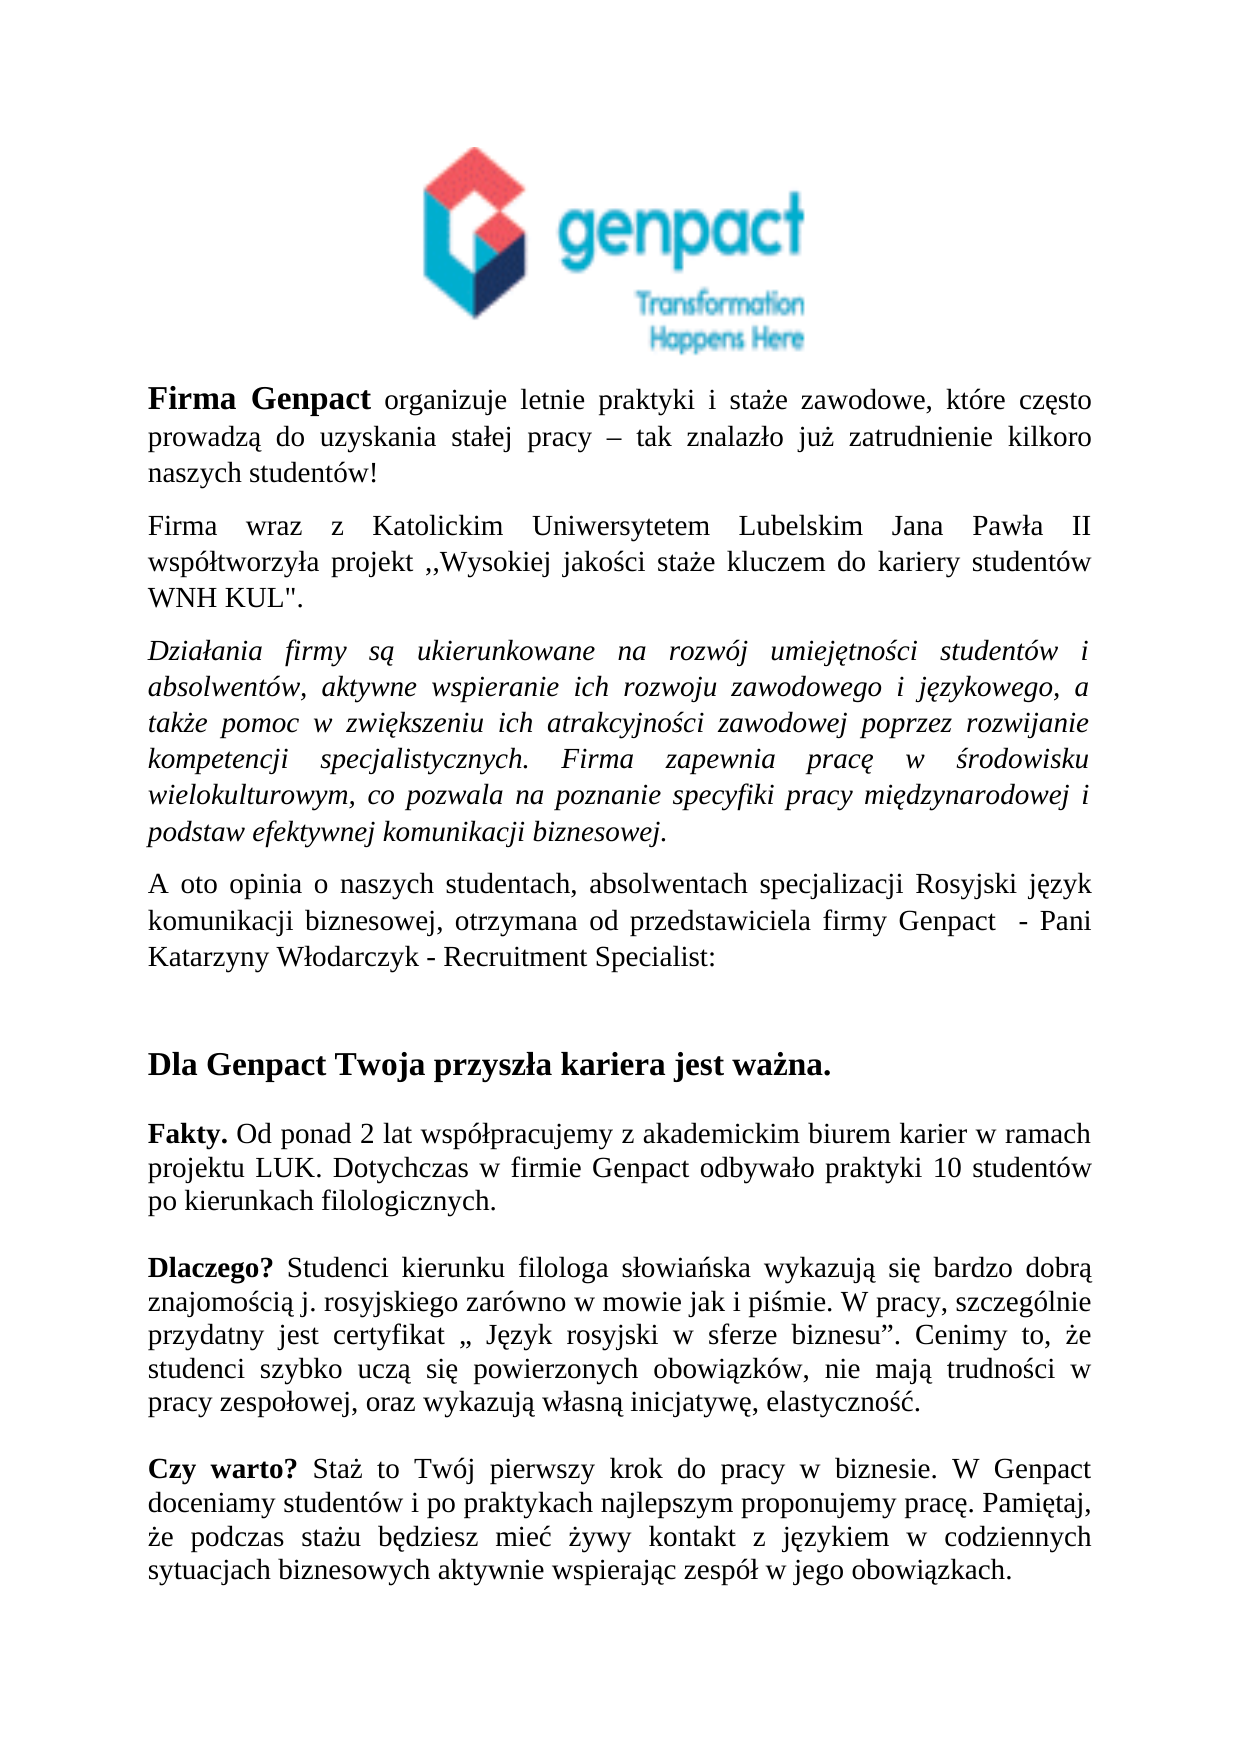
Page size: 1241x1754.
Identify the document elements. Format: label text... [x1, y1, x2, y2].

text Firma Genpact organizuje letnie praktyki i staże zawodowe, które często prowadzą do uzyskania stałej pracy – tak znalazło już zatrudnienie kilkoro naszych studentów! [148, 378, 1093, 488]
text Dla Genpact Twoja przyszła kariera jest ważna. [148, 1044, 1093, 1083]
text A oto opinia o naszych studentach, absolwentach specjalizacji Rosyjski język komunikacji biznesowej, otrzymana od przedstawiciela firmy Genpact - Pani Katarzyny Włodarczyk - Recruitment Specialist: [148, 866, 1093, 972]
text Czy warto? Staż to Twój pierwszy krok do pracy w biznesie. W Genpact doceniamy studentów i po praktykach najlepszym proponujemy pracę. Pamiętaj, że podczas stażu będziesz mieć żywy kontakt z językiem w codziennych sytuacjach biznesowych aktywnie wspierając zespół w jego obowiązkach. [148, 1452, 1093, 1586]
text Firma wraz z Katolickim Uniwersytetem Lubelskim Jana Pawła II współtworzyła projekt ,,Wysokiej jakości staże kluczem do kariery studentów WNH KUL". [148, 508, 1093, 614]
text Fakty. Od ponad 2 lat współpracujemy z akademickim biurem karier w ramach projektu LUK. Dotychczas w firmie Genpact odbywało praktyki 10 studentów po kierunkach filologicznych. [148, 1116, 1093, 1217]
text Działania firmy są ukierunkowane na rozwój umiejętności studentów i absolwentów, aktywne wspieranie ich rozwoju zawodowego i językowego, a także pomoc w zwiększeniu ich atrakcyjności zawodowej poprzez rozwijanie kompetencji specjalistycznych. Firma zapewnia pracę w środowisku wielokulturowym, co pozwala na poznanie specyfiki pracy międzynarodowej i podstaw efektywnej komunikacji biznesowej. [148, 633, 1093, 847]
picture [419, 147, 822, 359]
text Dlaczego? Studenci kierunku filologa słowiańska wykazują się bardzo dobrą znajomością j. rosyjskiego zarówno w mowie jak i piśmie. W pracy, szczególnie przydatny jest certyfikat „ Język rosyjski w sferze biznesu”. Cenimy to, że studenci szybko uczą się powierzonych obowiązków, nie mają trudności w pracy zespołowej, oraz wykazują własną inicjatywę, elastyczność. [148, 1250, 1093, 1418]
